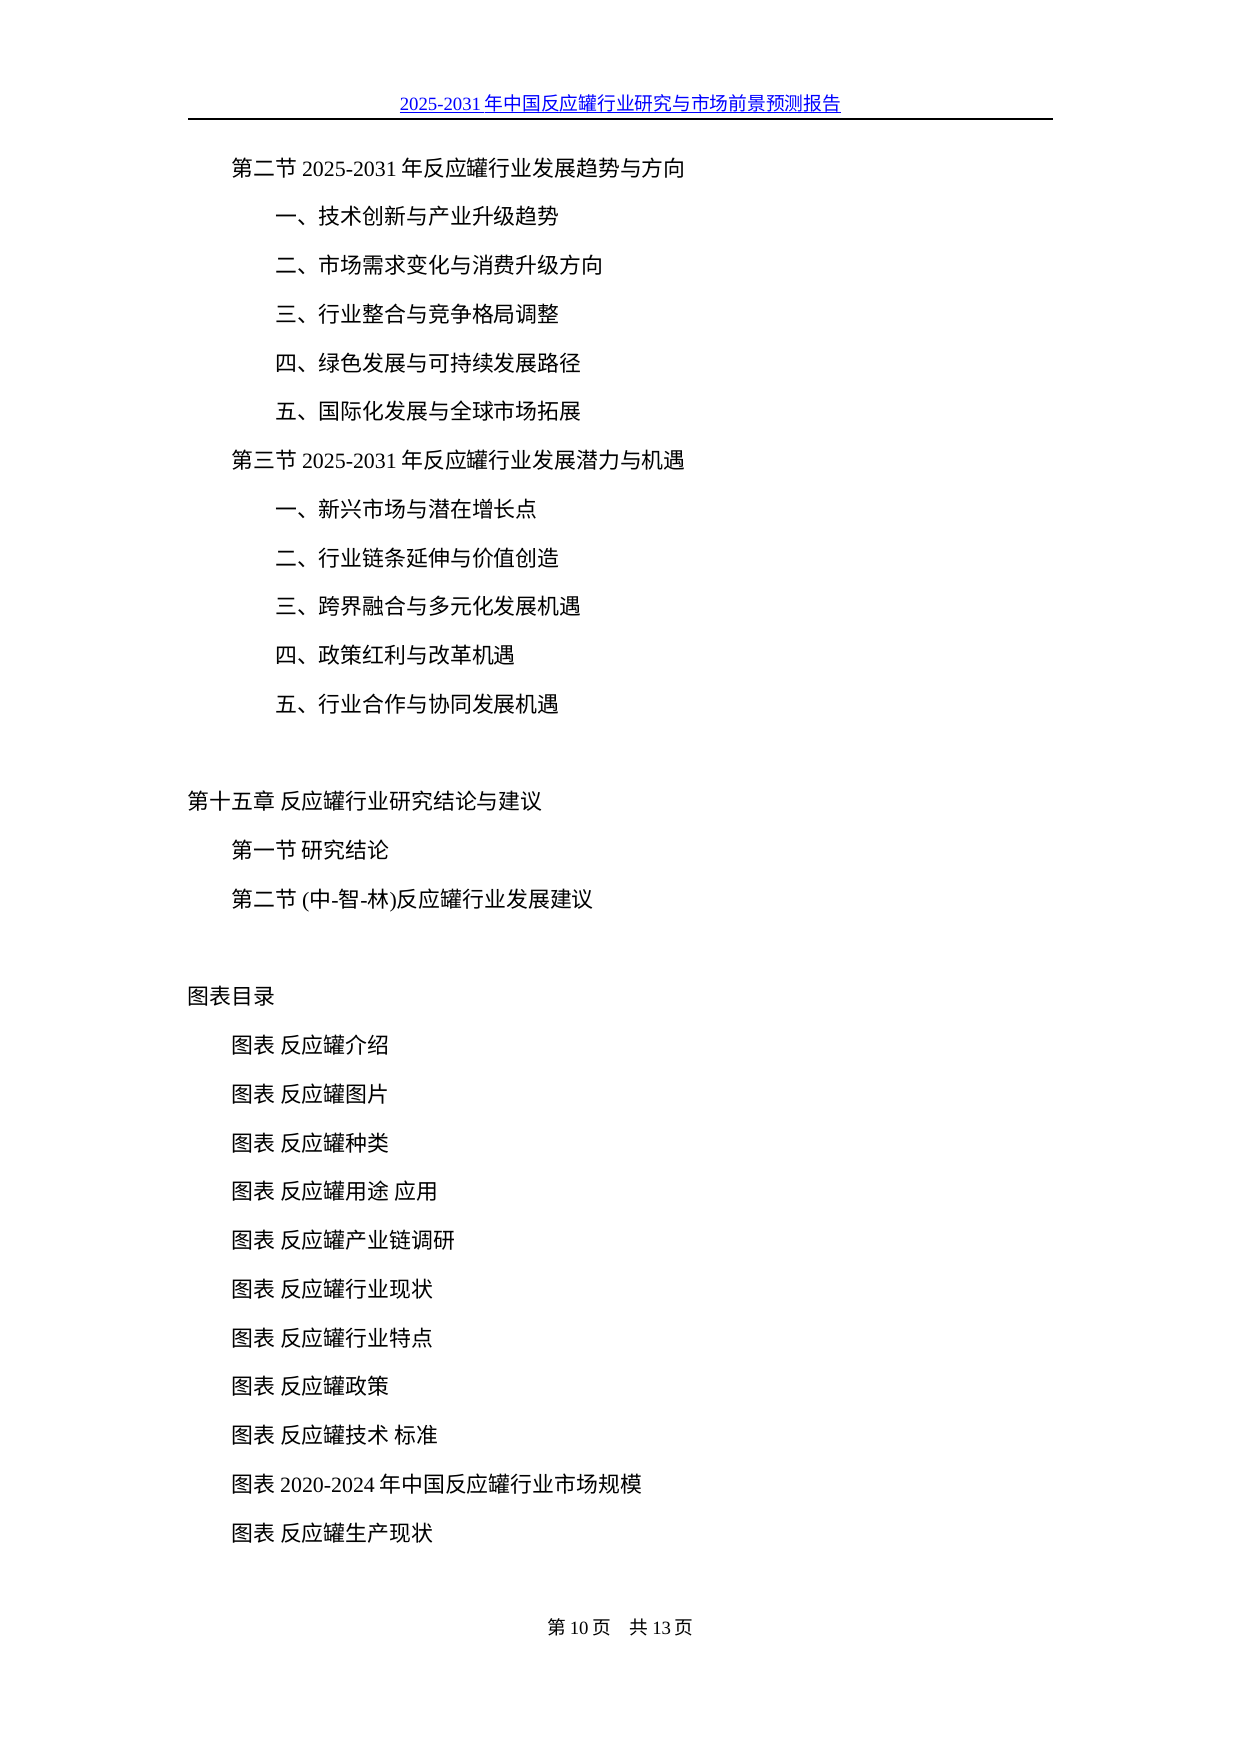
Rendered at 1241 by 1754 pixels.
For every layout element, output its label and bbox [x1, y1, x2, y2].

text [187, 150, 1053, 1548]
